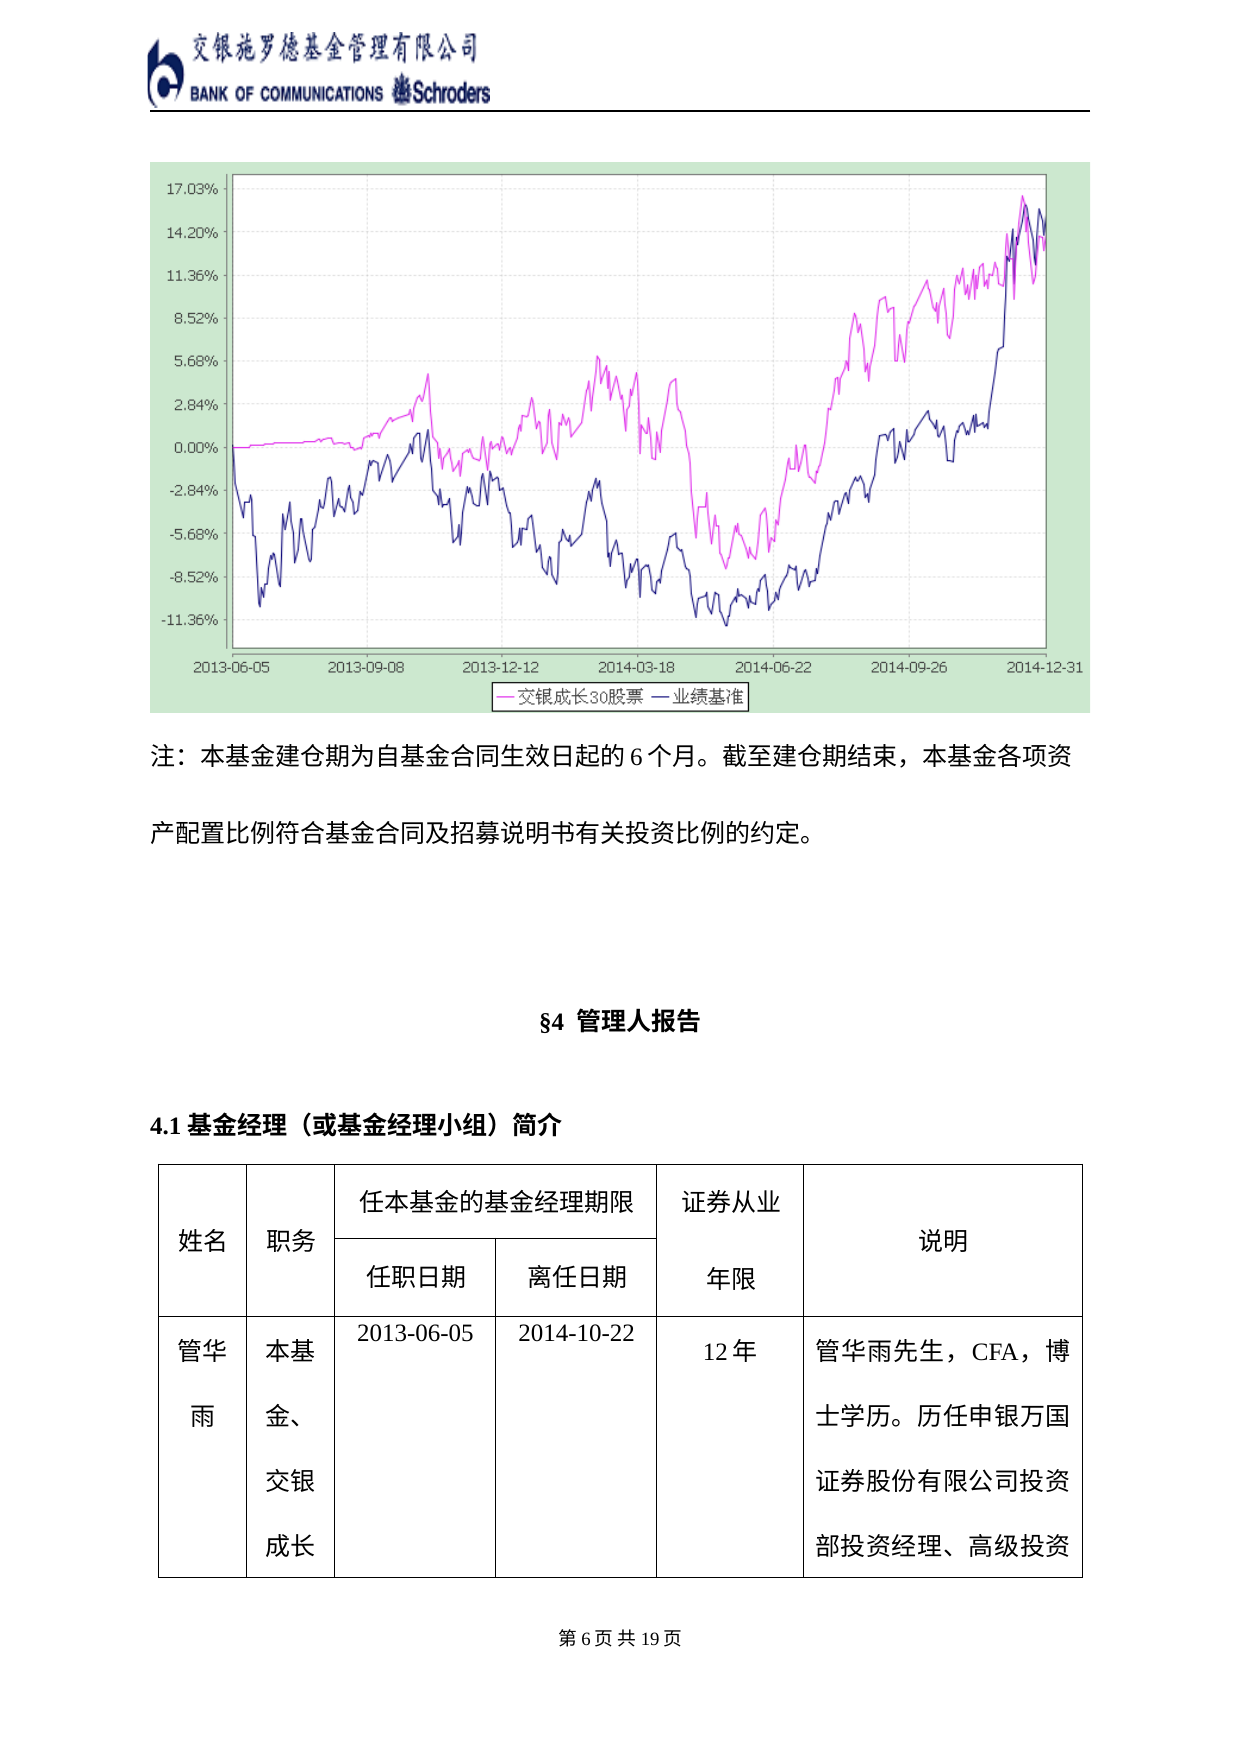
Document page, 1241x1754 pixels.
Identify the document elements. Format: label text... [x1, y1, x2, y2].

picture [150, 162, 1091, 713]
table_header 证券从业年限 [657, 1165, 803, 1316]
table_cell 管华雨 [159, 1317, 246, 1577]
table_header 任本基金的基金经理期限 [335, 1165, 656, 1238]
text 4.1 基金经理（或基金经理小组）简介 [150, 1091, 1090, 1156]
table_cell 12年 [657, 1317, 803, 1577]
subtitle §4 管理人报告 [150, 987, 1090, 1052]
table_cell 离任日期 [496, 1239, 656, 1316]
table_cell 2013-06-05 [335, 1317, 495, 1577]
table_cell 任职日期 [335, 1239, 495, 1316]
text 注：本基金建仓期为自基金合同生效日起的6个月。截至建仓期结束，本基金各项资产配置比例符合基金合同及招募说明书有关投资比例的约定。 [150, 722, 1090, 864]
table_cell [247, 1317, 334, 1577]
picture [147, 32, 490, 108]
table_header 说明 [804, 1165, 1082, 1316]
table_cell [804, 1317, 1082, 1577]
table_header 职务 [247, 1165, 334, 1316]
table_cell 2014-10-22 [496, 1317, 656, 1577]
table_header 姓名 [159, 1165, 246, 1316]
